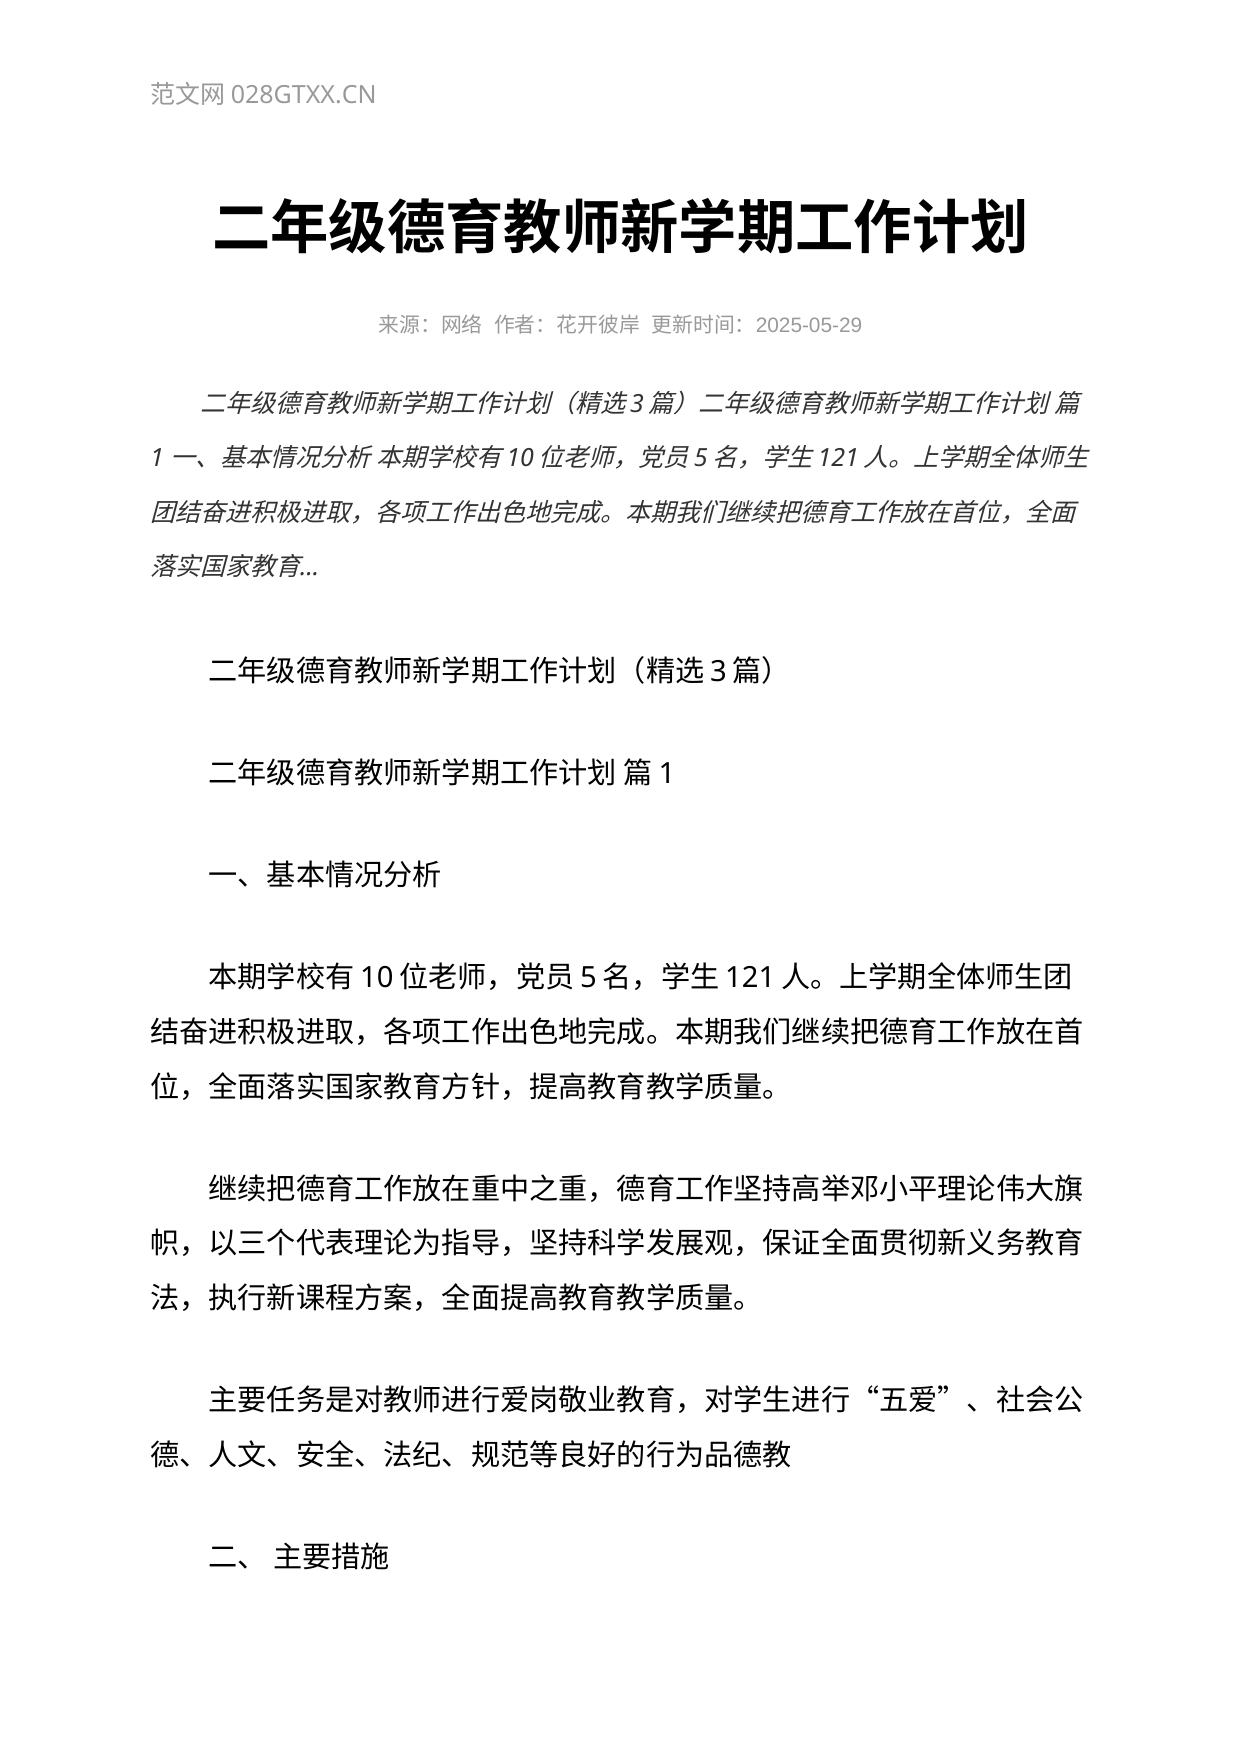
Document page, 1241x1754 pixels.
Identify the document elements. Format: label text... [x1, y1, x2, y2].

text 二年级德育教师新学期工作计划 篇1 [150, 750, 1090, 792]
text 主要任务是对教师进行爱岗敬业教育，对学生进行“五爱”、社会公德、人文、安全、法纪、规范等良好的行为品德教 [150, 1377, 1090, 1474]
text 二年级德育教师新学期工作计划（精选3篇）二年级德育教师新学期工作计划 篇1 一、基本情况分析 本期学校有10位老师，党员5名，学生121人。上学期全体师生团结奋进积极进取，各项工作出色地完成。本期我们继续把德育工作放在首位，全面落实国家教育... [150, 383, 1090, 583]
subtitle 二年级德育教师新学期工作计划 [150, 181, 1090, 266]
text 继续把德育工作放在重中之重，德育工作坚持高举邓小平理论伟大旗帜，以三个代表理论为指导，坚持科学发展观，保证全面贯彻新义务教育法，执行新课程方案，全面提高教育教学质量。 [150, 1165, 1090, 1317]
text 一、基本情况分析 [150, 852, 1090, 894]
text 来源：网络 作者：花开彼岸 更新时间：2025-05-29 [150, 313, 1090, 337]
text 二年级德育教师新学期工作计划（精选3篇） [150, 648, 1090, 690]
text 本期学校有10位老师，党员5名，学生121人。上学期全体师生团结奋进积极进取，各项工作出色地完成。本期我们继续把德育工作放在首位，全面落实国家教育方针，提高教育教学质量。 [150, 953, 1090, 1106]
text 二、 主要措施 [150, 1533, 1090, 1576]
